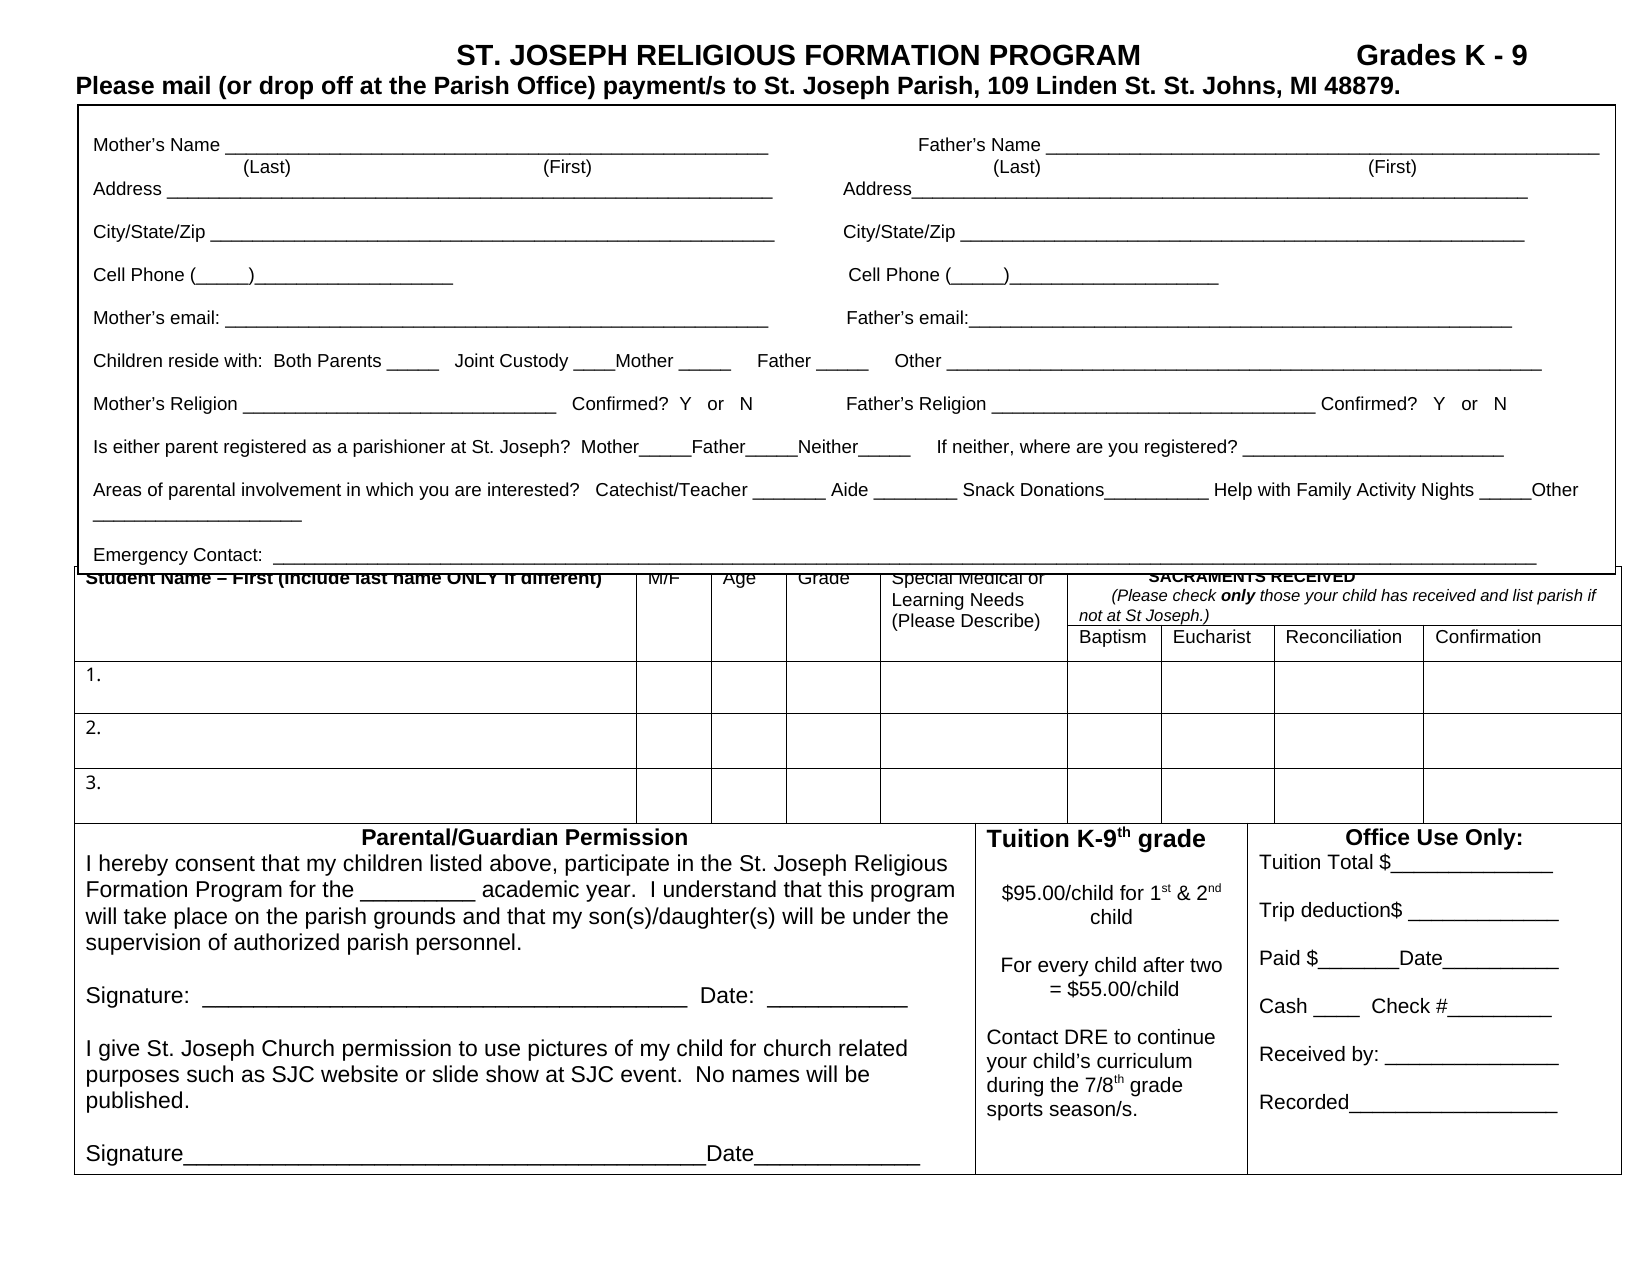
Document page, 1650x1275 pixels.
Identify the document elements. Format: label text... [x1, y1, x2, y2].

table_cell [1275, 714, 1423, 768]
table_cell [1275, 769, 1423, 823]
table_cell [1424, 662, 1621, 713]
table_cell [1424, 714, 1621, 768]
table_cell [881, 714, 1067, 768]
table_cell Parental/Guardian Permission I hereby consent that my children listed above, participate in the St. Joseph Religious Formation Program for the _________ academic year. I understand that this program will take place on the parish grounds and that my son(s)/daughter(s) will be under the supervision of authorized parish personnel. Signature: ______________________________________ Date: ___________ I give St. Joseph Church permission to use pictures of my child for church related purposes such as SJC website or slide show at SJC event. No names will be published. Signature_________________________________________Date_____________ [75, 824, 975, 1174]
table_header Special Medical or Learning Needs (Please Describe) [881, 575, 1067, 661]
table_cell [1068, 662, 1161, 713]
table_cell Office Use Only: Tuition Total $______________ Trip deduction$ _____________ Paid $_______Date__________ Cash ____ Check #_________ Received by: _______________ Recorded__________________ [1248, 824, 1621, 1174]
table_header SACRAMENTS RECEIVED (Please check only those your child has received and list parish if not at St Joseph.) [1068, 567, 1621, 624]
table_cell [712, 662, 786, 713]
table_cell Eucharist [1162, 626, 1274, 661]
table_cell [712, 769, 786, 823]
table_cell Tuition K-9th grade $95.00/child for 1st & 2nd child For every child after two = $55.00/child Contact DRE to continue your child’s curriculum during the 7/8th grade sports season/s. [976, 824, 1247, 1174]
table_cell Confirmation [1424, 626, 1621, 661]
table_cell [637, 769, 711, 823]
table_cell [787, 769, 880, 823]
table_cell [787, 714, 880, 768]
table_cell Baptism [1068, 626, 1161, 661]
table_cell [1068, 714, 1161, 768]
table_cell [1275, 662, 1423, 713]
table_cell [881, 662, 1067, 713]
table_cell [1068, 769, 1161, 823]
text Please mail (or drop off at the Parish Office) payment/s to St. Joseph Parish, 109 Linden St. St. Johns, MI 48879. [6, 71, 1575, 100]
table_cell [787, 662, 880, 713]
table_header Student Name – First (Include last name ONLY if different) [75, 567, 636, 661]
text ST. JOSEPH RELIGIOUS FORMATION PROGRAM Grades K - 9 [6, 37, 1575, 71]
table_cell [1162, 662, 1274, 713]
table_cell [1424, 769, 1621, 823]
table_cell 1. [75, 662, 636, 713]
table_cell [1162, 769, 1274, 823]
table_cell 2. [75, 714, 636, 768]
table_cell Reconciliation [1275, 626, 1423, 661]
table_cell [881, 769, 1067, 823]
table_header Grade [787, 575, 880, 661]
table_cell [1162, 714, 1274, 768]
table_cell [637, 714, 711, 768]
table_cell [712, 714, 786, 768]
table_cell 3. [75, 769, 636, 823]
table_header Age [712, 575, 786, 661]
table_cell [637, 662, 711, 713]
table_header M/F [637, 575, 711, 661]
